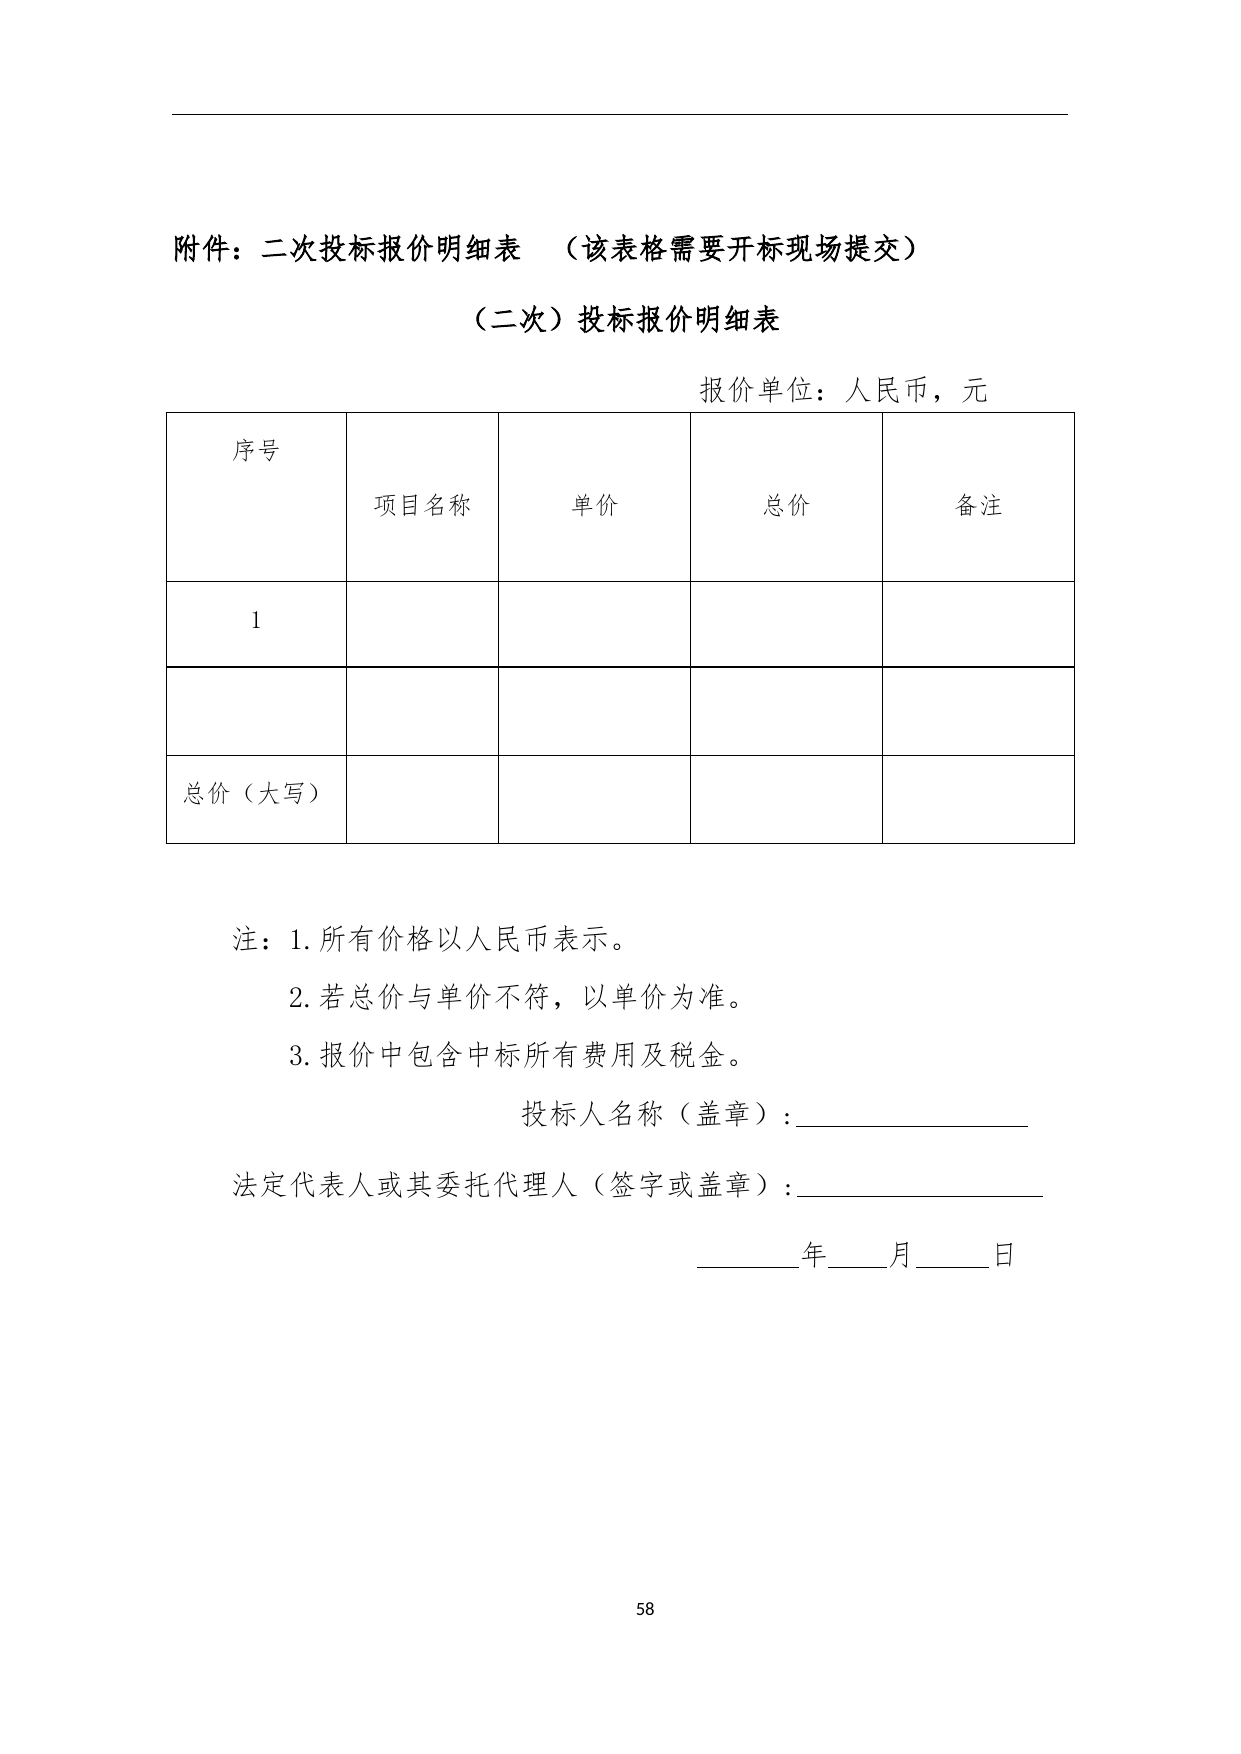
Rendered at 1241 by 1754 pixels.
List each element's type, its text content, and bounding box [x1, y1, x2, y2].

text 年 月 日 [172, 1219, 1068, 1277]
table_cell [883, 582, 1074, 666]
table_cell [347, 756, 498, 843]
table_cell 总价（大写） [167, 756, 346, 843]
table_cell [691, 756, 882, 843]
text 3.报价中包含中标所有费用及税金。 [172, 1019, 1068, 1077]
table_cell [167, 668, 346, 755]
table_cell [499, 582, 690, 666]
table_cell [691, 668, 882, 755]
table_header 序号 [167, 413, 346, 581]
text 2.若总价与单价不符，以单价为准。 [172, 961, 1068, 1019]
table_cell [347, 582, 498, 666]
table_cell [883, 668, 1074, 755]
table_cell 1 [167, 582, 346, 666]
text 投标人名称（盖章）: [172, 1077, 1068, 1136]
table_cell [499, 756, 690, 843]
table_cell [347, 668, 498, 755]
table_header 单价 [499, 413, 690, 581]
subtitle 附件：二次投标报价明细表 （该表格需要开标现场提交） [172, 212, 1068, 270]
text 法定代表人或其委托代理人（签字或盖章）: [172, 1148, 1068, 1207]
text （二次）投标报价明细表 [172, 283, 1068, 341]
table_header 总价 [691, 413, 882, 581]
text 注：1.所有价格以人民币表示。 [172, 902, 1068, 961]
table_cell [499, 668, 690, 755]
table_header 备注 [883, 413, 1074, 581]
table_cell [883, 756, 1074, 843]
table_cell [691, 582, 882, 666]
text 报价单位：人民币，元 [172, 353, 1068, 412]
table_header 项目名称 [347, 413, 498, 581]
